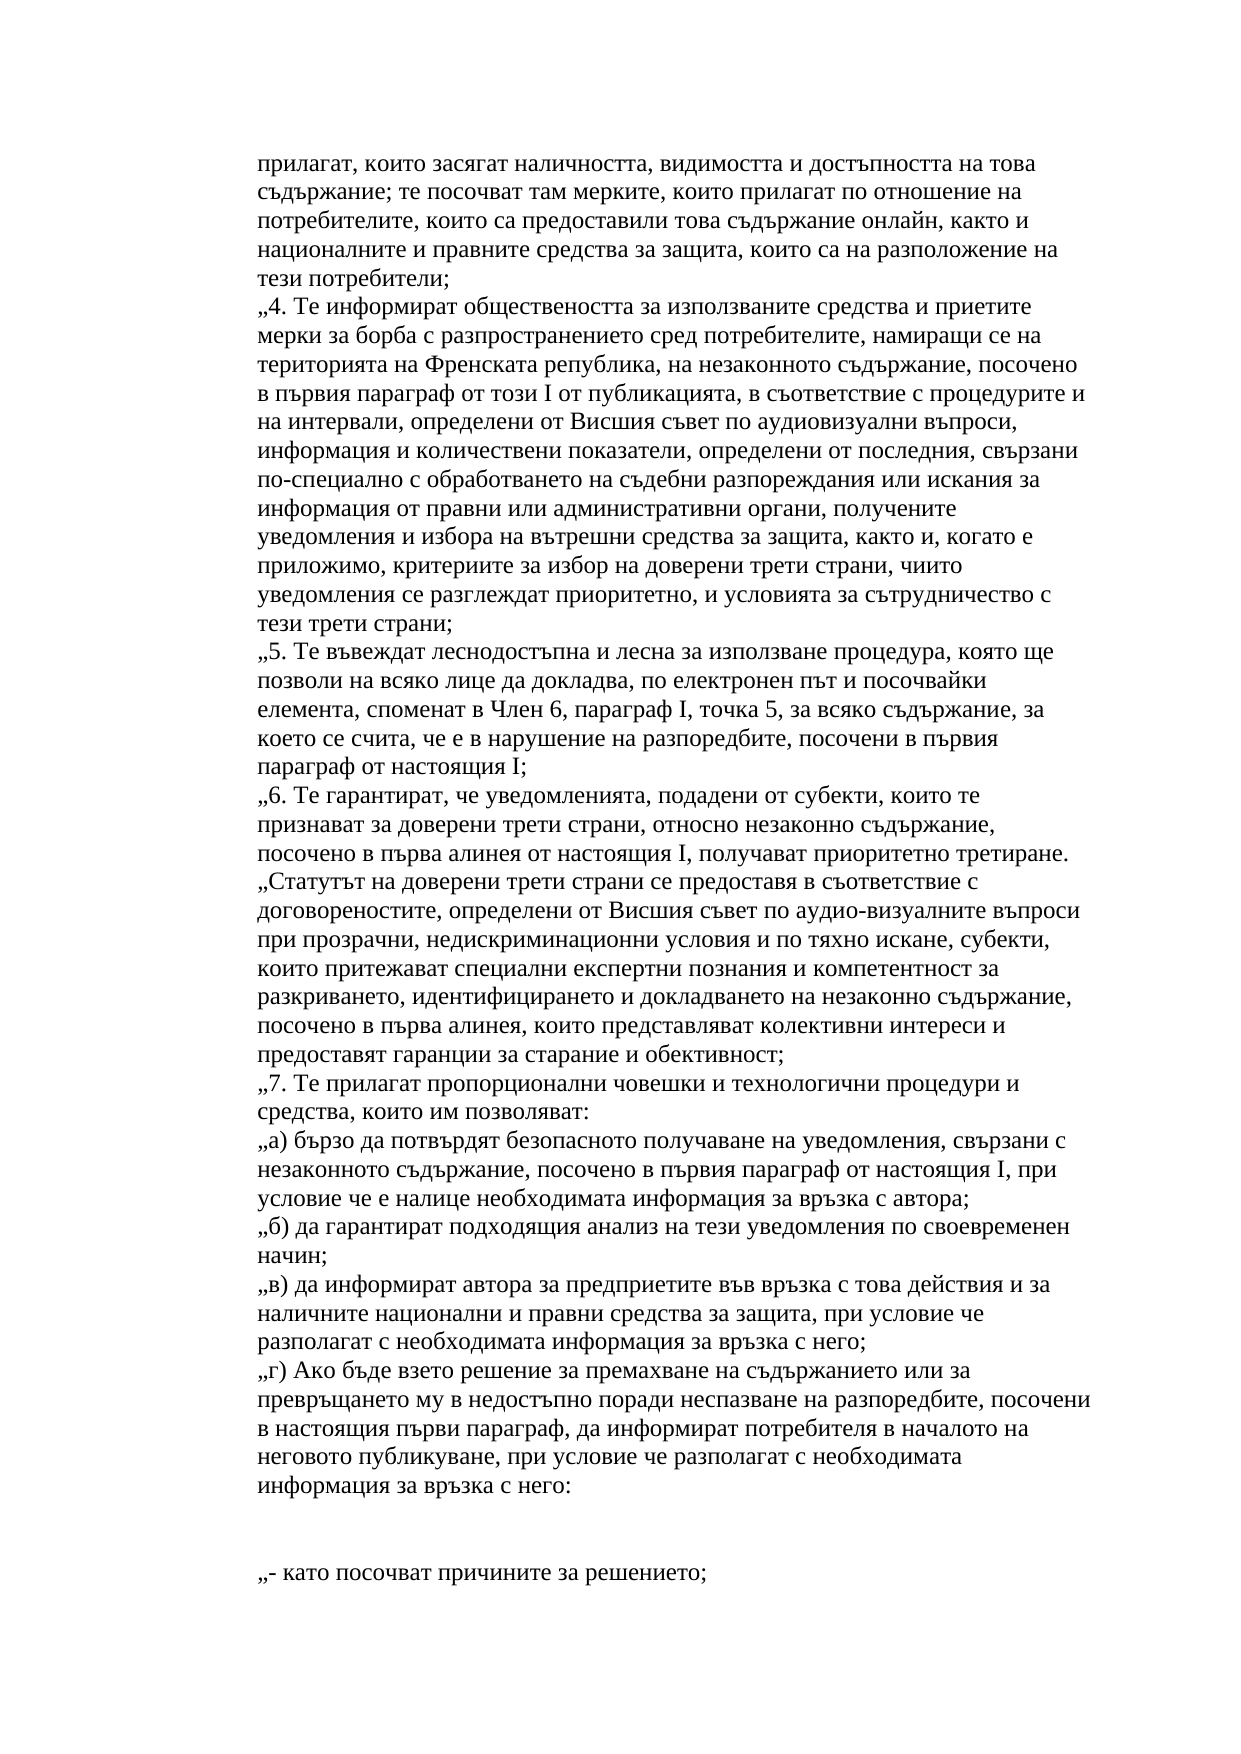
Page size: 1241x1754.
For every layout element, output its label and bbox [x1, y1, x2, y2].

text [257, 148, 1093, 1499]
text [257, 1528, 1093, 1586]
